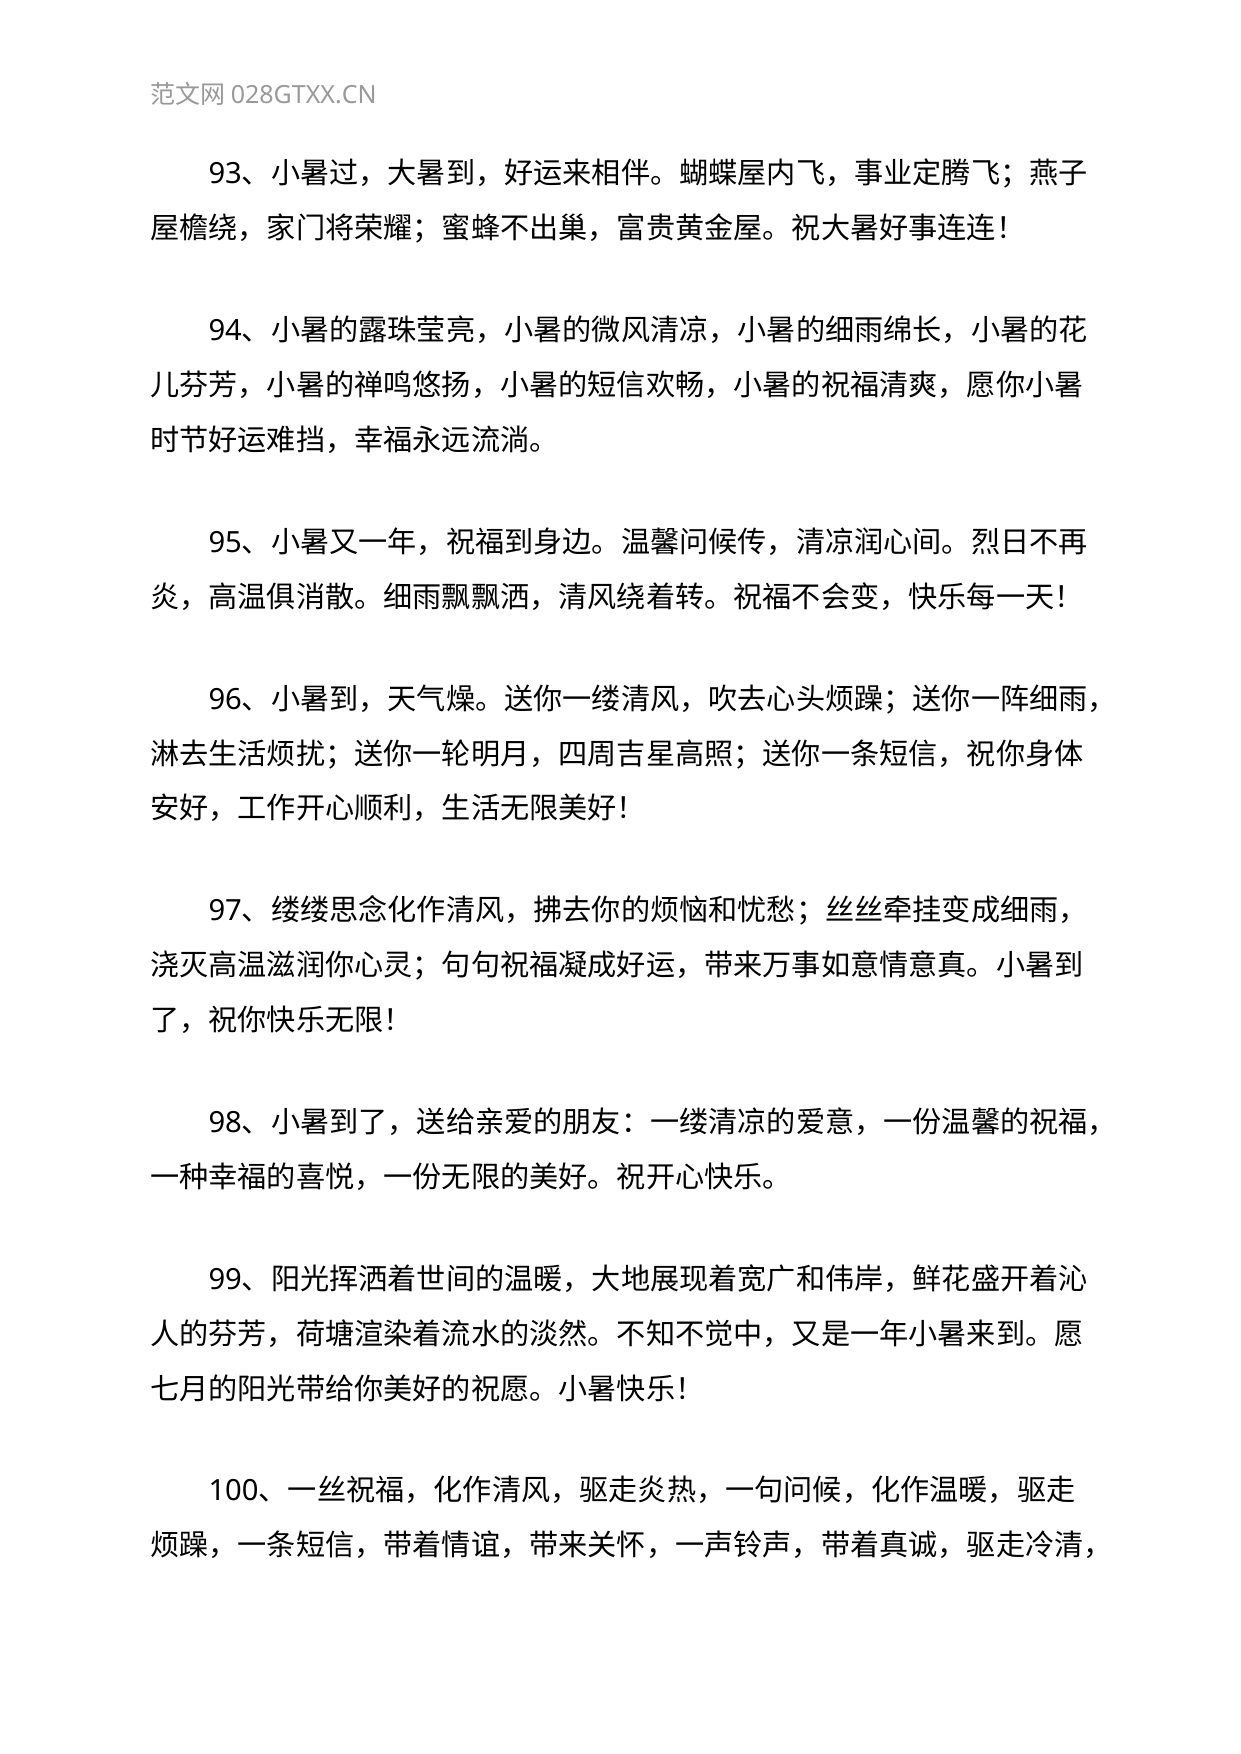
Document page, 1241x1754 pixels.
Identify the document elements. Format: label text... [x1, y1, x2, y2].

text 97、缕缕思念化作清风，拂去你的烦恼和忧愁；丝丝牵挂变成细雨，浇灭高温滋润你心灵；句句祝福凝成好运，带来万事如意情意真。小暑到了，祝你快乐无限！ [150, 887, 1090, 1039]
text 95、小暑又一年，祝福到身边。温馨问候传，清凉润心间。烈日不再炎，高温俱消散。细雨飘飘洒，清风绕着转。祝福不会变，快乐每一天！ [150, 518, 1090, 616]
text 94、小暑的露珠莹亮，小暑的微风清凉，小暑的细雨绵长，小暑的花儿芬芳，小暑的禅鸣悠扬，小暑的短信欢畅，小暑的祝福清爽，愿你小暑时节好运难挡，幸福永远流淌。 [150, 307, 1090, 459]
text 93、小暑过，大暑到，好运来相伴。蝴蝶屋内飞，事业定腾飞；燕子屋檐绕，家门将荣耀；蜜蜂不出巢，富贵黄金屋。祝大暑好事连连！ [150, 150, 1090, 247]
text 96、小暑到，天气燥。送你一缕清风，吹去心头烦躁；送你一阵细雨，淋去生活烦扰；送你一轮明月，四周吉星高照；送你一条短信，祝你身体安好，工作开心顺利，生活无限美好！ [150, 675, 1090, 827]
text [150, 1467, 1090, 1564]
text 98、小暑到了，送给亲爱的朋友：一缕清凉的爱意，一份温馨的祝福，一种幸福的喜悦，一份无限的美好。祝开心快乐。 [150, 1098, 1090, 1196]
text 99、阳光挥洒着世间的温暖，大地展现着宽广和伟岸，鲜花盛开着沁人的芬芳，荷塘渲染着流水的淡然。不知不觉中，又是一年小暑来到。愿七月的阳光带给你美好的祝愿。小暑快乐！ [150, 1255, 1090, 1407]
